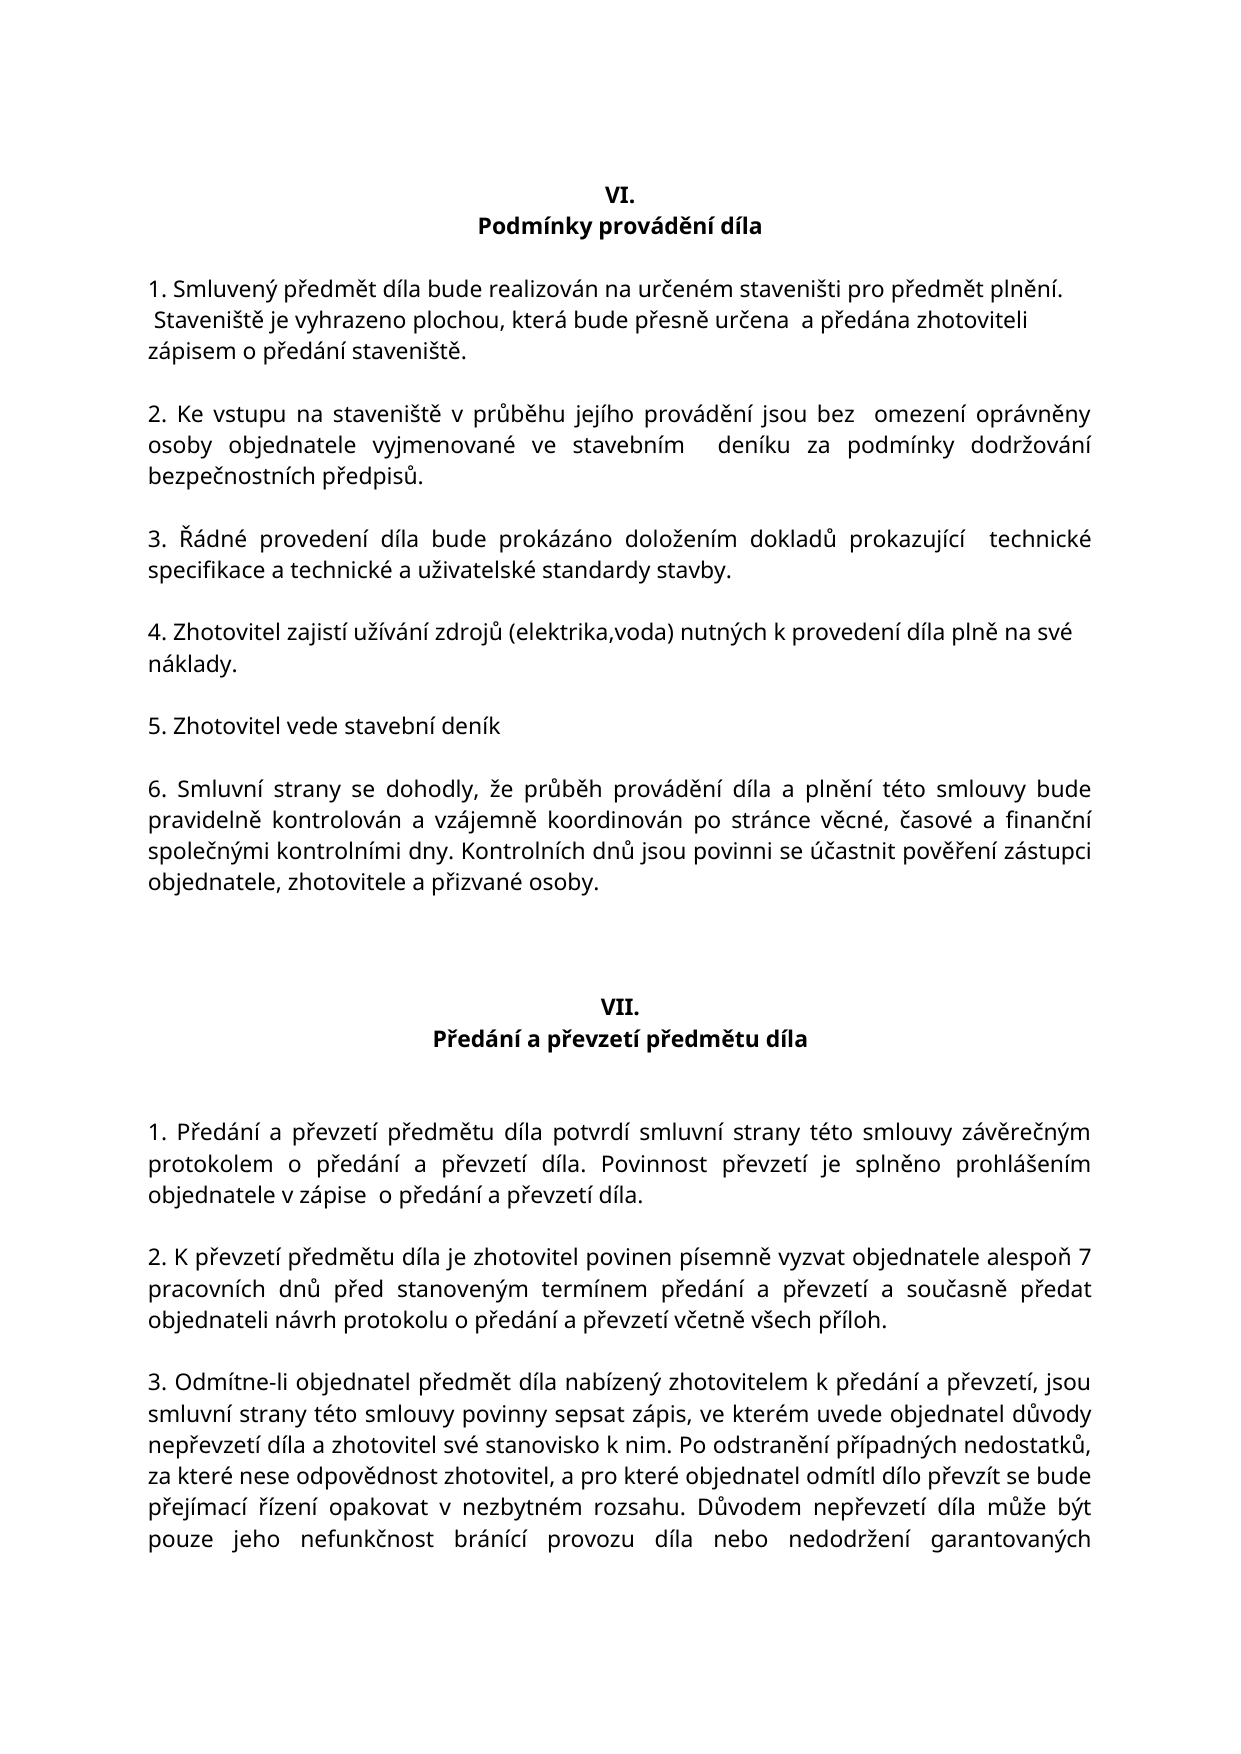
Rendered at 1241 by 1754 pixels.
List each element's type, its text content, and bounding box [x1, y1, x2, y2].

text 4. Zhotovitel zajistí užívání zdrojů (elektrika,voda) nutných k provedení díla plně na své náklady. [148, 616, 1093, 679]
text 3. Řádné provedení díla bude prokázáno doložením dokladů prokazující technické specifikace a technické a uživatelské standardy stavby. [148, 523, 1093, 585]
text 2. Ke vstupu na staveniště v průběhu jejího provádění jsou bez omezení oprávněny osoby objednatele vyjmenované ve stavebním deníku za podmínky dodržování bezpečnostních předpisů. [148, 398, 1093, 491]
text 5. Zhotovitel vede stavební deník [148, 710, 1093, 741]
text Staveniště je vyhrazeno plochou, která bude přesně určena a předána zhotoviteli zápisem o předání staveniště. [148, 304, 1093, 366]
subtitle Podmínky provádění díla [148, 210, 1093, 241]
subtitle Předání a převzetí předmětu díla [148, 1023, 1093, 1054]
text 2. K převzetí předmětu díla je zhotovitel povinen písemně vyzvat objednatele alespoň 7 pracovních dnů před stanoveným termínem předání a převzetí a současně předat objednateli návrh protokolu o předání a převzetí včetně všech příloh. [148, 1241, 1093, 1335]
text 6. Smluvní strany se dohodly, že průběh provádění díla a plnění této smlouvy bude pravidelně kontrolován a vzájemně koordinován po stránce věcné, časové a finanční společnými kontrolními dny. Kontrolních dnů jsou povinni se účastnit pověření zástupci objednatele, zhotovitele a přizvané osoby. [148, 773, 1093, 898]
text 1. Smluvený předmět díla bude realizován na určeném staveništi pro předmět plnění. [148, 273, 1093, 304]
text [148, 1366, 1093, 1554]
text VII. [148, 991, 1093, 1023]
text 1. Předání a převzetí předmětu díla potvrdí smluvní strany této smlouvy závěrečným protokolem o předání a převzetí díla. Povinnost převzetí je splněno prohlášením objednatele v zápise o předání a převzetí díla. [148, 1116, 1093, 1210]
text VI. [148, 179, 1093, 210]
